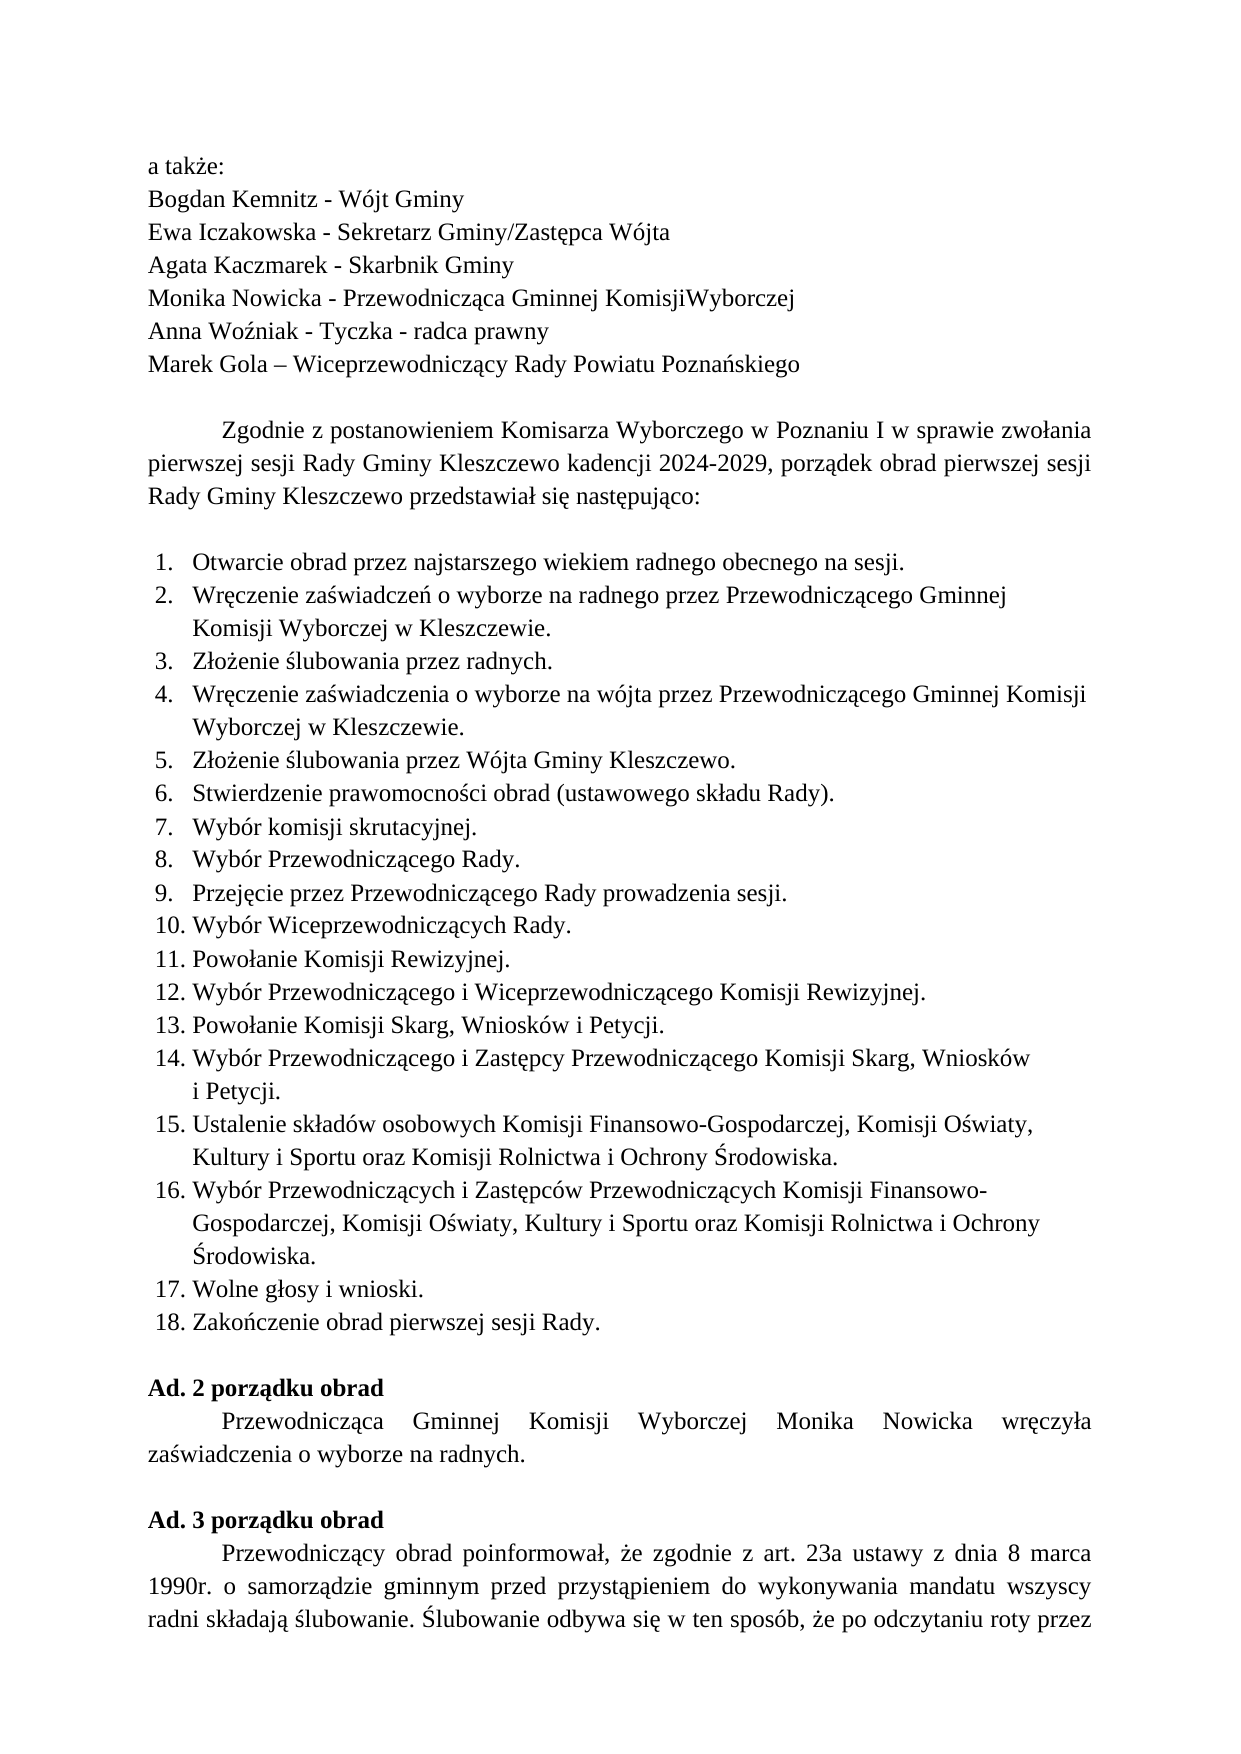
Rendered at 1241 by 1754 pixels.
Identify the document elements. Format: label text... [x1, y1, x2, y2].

list Stwierdzenie prawomocności obrad (ustawowego składu Rady). [154, 778, 1092, 807]
list Wybór Przewodniczącego i Wiceprzewodniczącego Komisji Rewizyjnej. [154, 977, 1092, 1005]
list Wręczenie zaświadczeń o wyborze na radnego przez Przewodniczącego Gminnej Komisji Wyborczej w Kleszczewie. [154, 580, 1092, 642]
text a także: [148, 151, 1092, 180]
list Wolne głosy i wnioski. [154, 1274, 1092, 1303]
list Wybór Przewodniczącego Rady. [154, 844, 1092, 873]
list Powołanie Komisji Skarg, Wniosków i Petycji. [154, 1010, 1092, 1038]
list Złożenie ślubowania przez Wójta Gminy Kleszczewo. [154, 746, 1092, 774]
list Otwarcie obrad przez najstarszego wiekiem radnego obecnego na sesji. [154, 547, 1092, 576]
list Ustalenie składów osobowych Komisji Finansowo-Gospodarczej, Komisji Oświaty, Kultury i Sportu oraz Komisji Rolnictwa i Ochrony Środowiska. [154, 1109, 1092, 1171]
text Ad. 2 porządku obrad [148, 1373, 1092, 1402]
list Powołanie Komisji Rewizyjnej. [154, 944, 1092, 972]
text Ad. 3 porządku obrad [148, 1505, 1092, 1534]
text Ewa Iczakowska - Sekretarz Gminy/Zastępca Wójta [148, 217, 1092, 246]
text Agata Kaczmarek - Skarbnik Gminy [148, 250, 1092, 279]
text Marek Gola – Wiceprzewodniczący Rady Powiatu Poznańskiego [148, 349, 1092, 378]
list Wybór Przewodniczącego i Zastępcy Przewodniczącego Komisji Skarg, Wniosków i Petycji. [154, 1043, 1092, 1104]
list Wybór Wiceprzewodniczących Rady. [154, 911, 1092, 939]
text Anna Woźniak - Tyczka - radca prawny [148, 316, 1092, 345]
text Bogdan Kemnitz - Wójt Gminy [148, 184, 1092, 213]
list Złożenie ślubowania przez radnych. [154, 646, 1092, 675]
text Przewodnicząca Gminnej Komisji Wyborczej Monika Nowicka wręczyła zaświadczenia o wyborze na radnych. [148, 1406, 1092, 1468]
list Wręczenie zaświadczenia o wyborze na wójta przez Przewodniczącego Gminnej Komisji Wyborczej w Kleszczewie. [154, 679, 1092, 741]
list Przejęcie przez Przewodniczącego Rady prowadzenia sesji. [154, 878, 1092, 906]
text Zgodnie z postanowieniem Komisarza Wyborczego w Poznaniu I w sprawie zwołania pierwszej sesji Rady Gminy Kleszczewo kadencji 2024-2029, porządek obrad pierwszej sesji Rady Gminy Kleszczewo przedstawiał się następująco: [148, 415, 1092, 510]
text Monika Nowicka - Przewodnicząca Gminnej KomisjiWyborczej [148, 283, 1092, 312]
list Zakończenie obrad pierwszej sesji Rady. [154, 1307, 1092, 1336]
list Wybór Przewodniczących i Zastępców Przewodniczących Komisji Finansowo-Gospodarczej, Komisji Oświaty, Kultury i Sportu oraz Komisji Rolnictwa i Ochrony Środowiska. [154, 1175, 1092, 1269]
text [148, 1538, 1092, 1633]
list Wybór komisji skrutacyjnej. [154, 812, 1092, 840]
